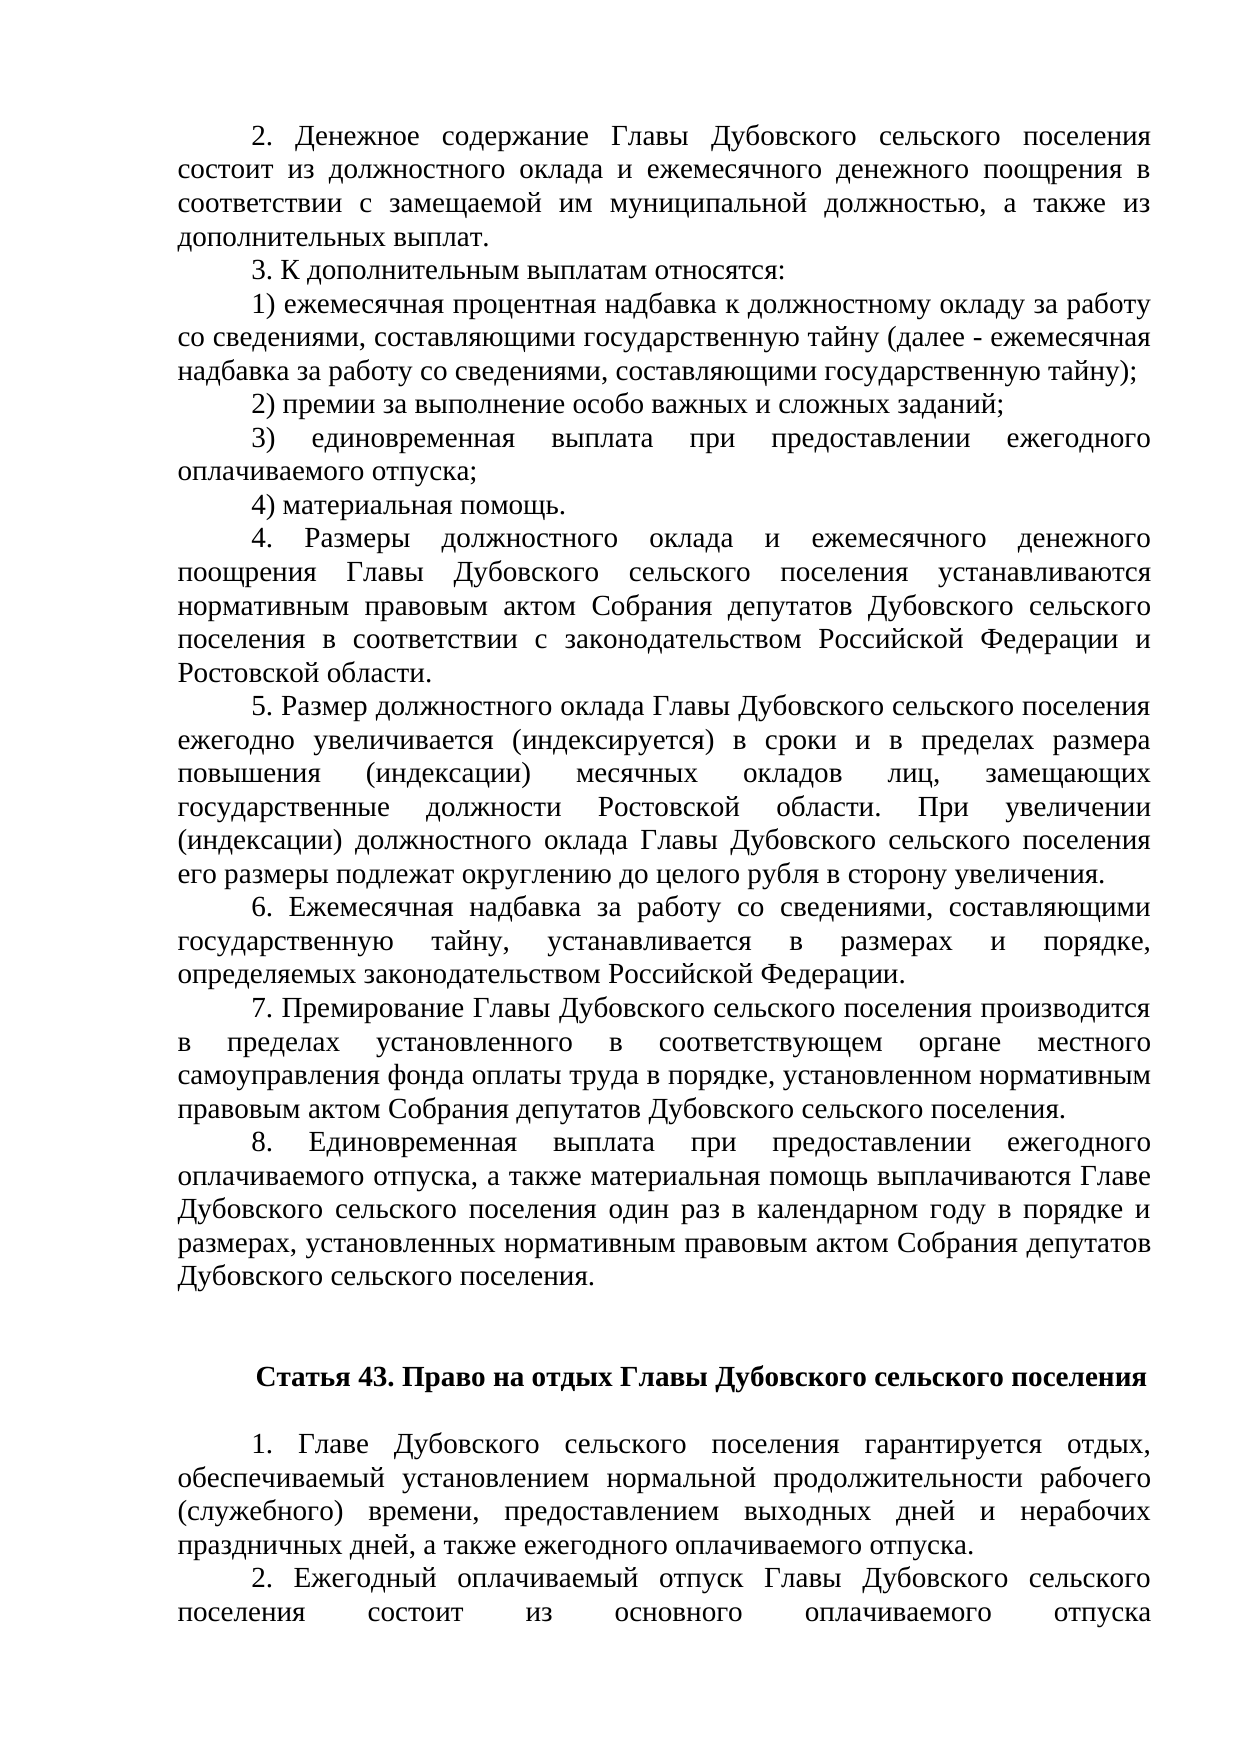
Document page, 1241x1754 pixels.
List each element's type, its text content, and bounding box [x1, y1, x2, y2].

text Статья 43. Право на отдых Главы Дубовского сельского поселения [177, 1359, 1152, 1393]
text 4) материальная помощь. [177, 487, 1152, 521]
text 1) ежемесячная процентная надбавка к должностному окладу за работу со сведениями, составляющими государственную тайну (далее - ежемесячная надбавка за работу со сведениями, составляющими государственную тайну); [177, 286, 1152, 386]
text 7. Премирование Главы Дубовского сельского поселения производится в пределах установленного в соответствующем органе местного самоуправления фонда оплаты труда в порядке, установленном нормативным правовым актом Собрания депутатов Дубовского сельского поселения. [177, 990, 1152, 1124]
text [177, 1560, 1152, 1627]
text 2) премии за выполнение особо важных и сложных заданий; [177, 386, 1152, 420]
text 3) единовременная выплата при предоставлении ежегодного оплачиваемого отпуска; [177, 420, 1152, 487]
text 2. Денежное содержание Главы Дубовского сельского поселения состоит из должностного оклада и ежемесячного денежного поощрения в соответствии с замещаемой им муниципальной должностью, а также из дополнительных выплат. [177, 118, 1152, 252]
text 6. Ежемесячная надбавка за работу со сведениями, составляющими государственную тайну, устанавливается в размерах и порядке, определяемых законодательством Российской Федерации. [177, 889, 1152, 990]
text 8. Единовременная выплата при предоставлении ежегодного оплачиваемого отпуска, а также материальная помощь выплачиваются Главе Дубовского сельского поселения один раз в календарном году в порядке и размерах, установленных нормативным правовым актом Собрания депутатов Дубовского сельского поселения. [177, 1124, 1152, 1292]
text 5. Размер должностного оклада Главы Дубовского сельского поселения ежегодно увеличивается (индексируется) в сроки и в пределах размера повышения (индексации) месячных окладов лиц, замещающих государственные должности Ростовской области. При увеличении (индексации) должностного оклада Главы Дубовского сельского поселения его размеры подлежат округлению до целого рубля в сторону увеличения. [177, 688, 1152, 889]
text 1. Главе Дубовского сельского поселения гарантируется отдых, обеспечиваемый установлением нормальной продолжительности рабочего (служебного) времени, предоставлением выходных дней и нерабочих праздничных дней, а также ежегодного оплачиваемого отпуска. [177, 1426, 1152, 1560]
text 3. К дополнительным выплатам относятся: [177, 252, 1152, 286]
text 4. Размеры должностного оклада и ежемесячного денежного поощрения Главы Дубовского сельского поселения устанавливаются нормативным правовым актом Собрания депутатов Дубовского сельского поселения в соответствии с законодательством Российской Федерации и Ростовской области. [177, 521, 1152, 688]
